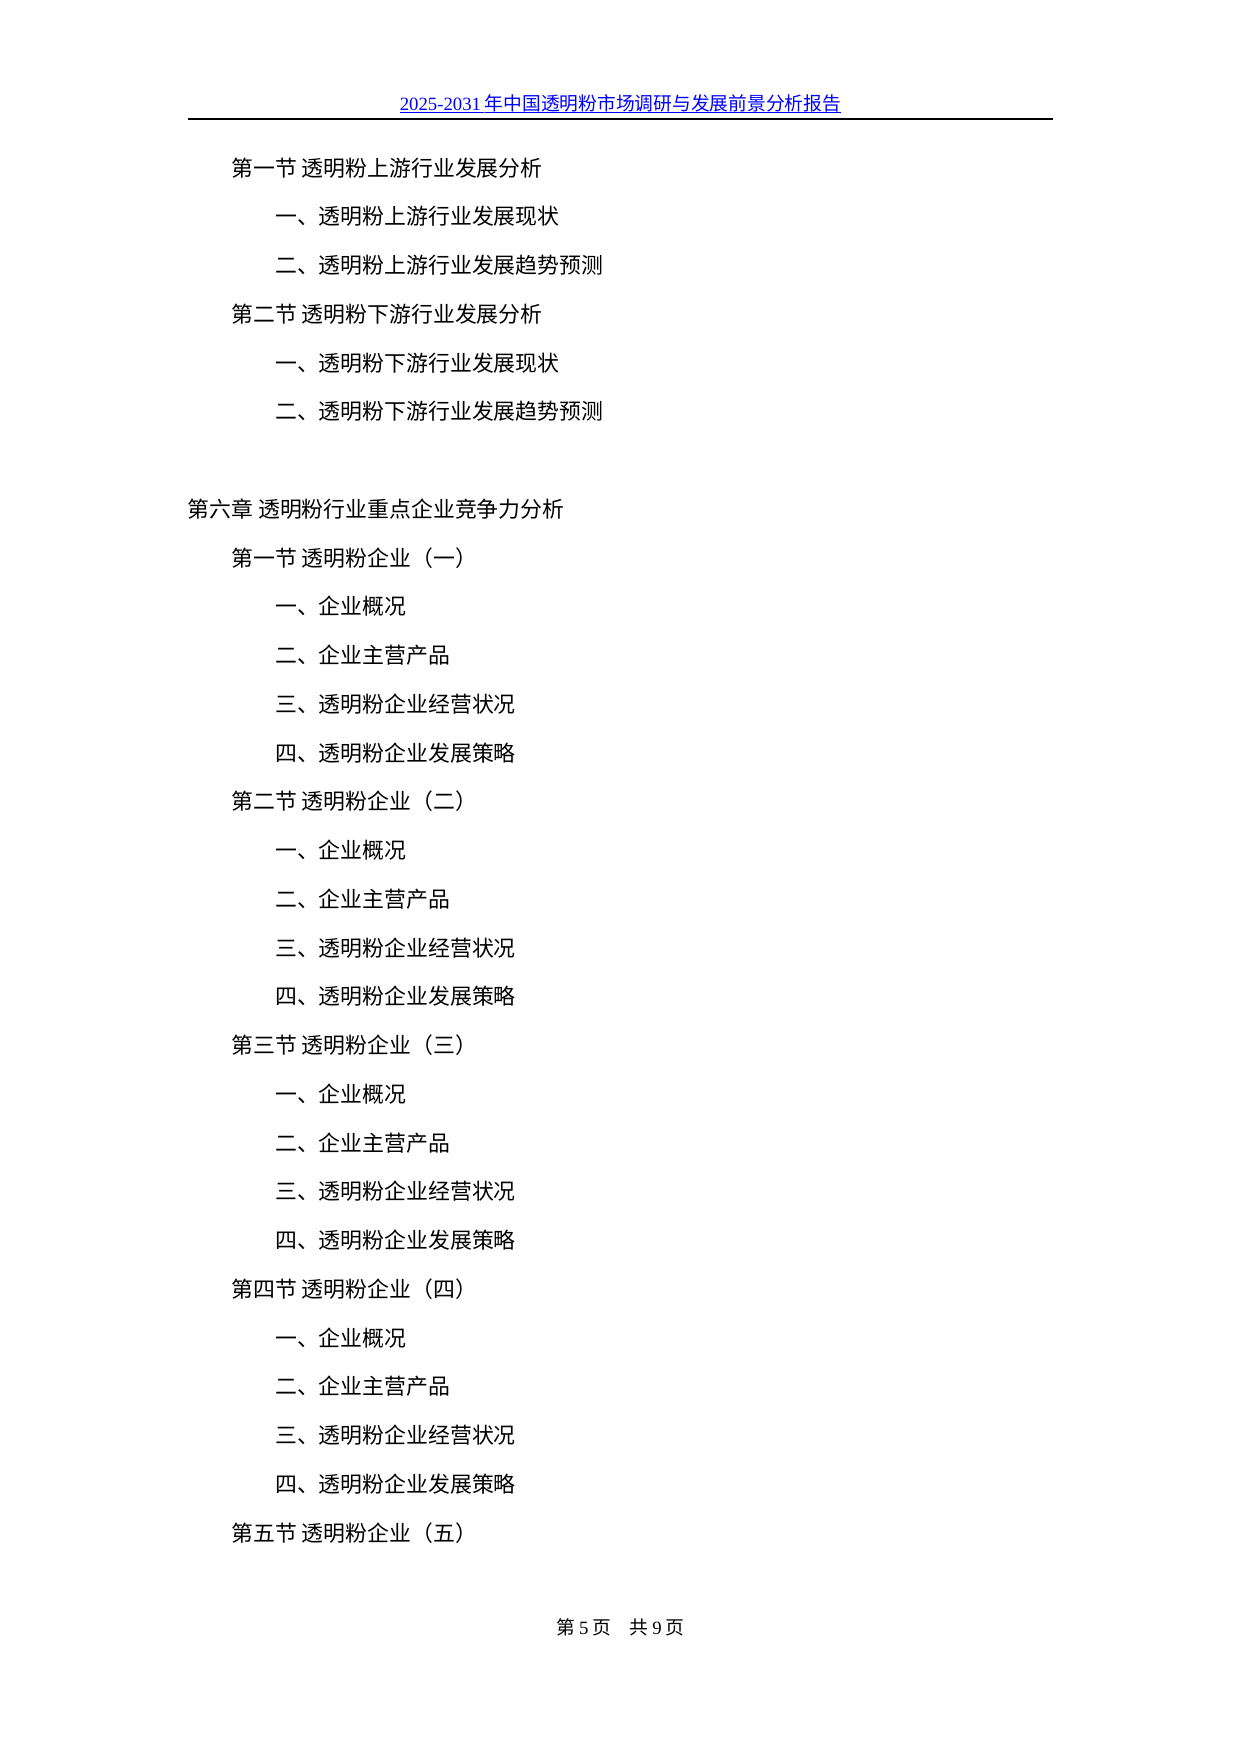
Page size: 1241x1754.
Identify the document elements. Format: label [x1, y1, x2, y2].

text [187, 150, 1053, 1548]
